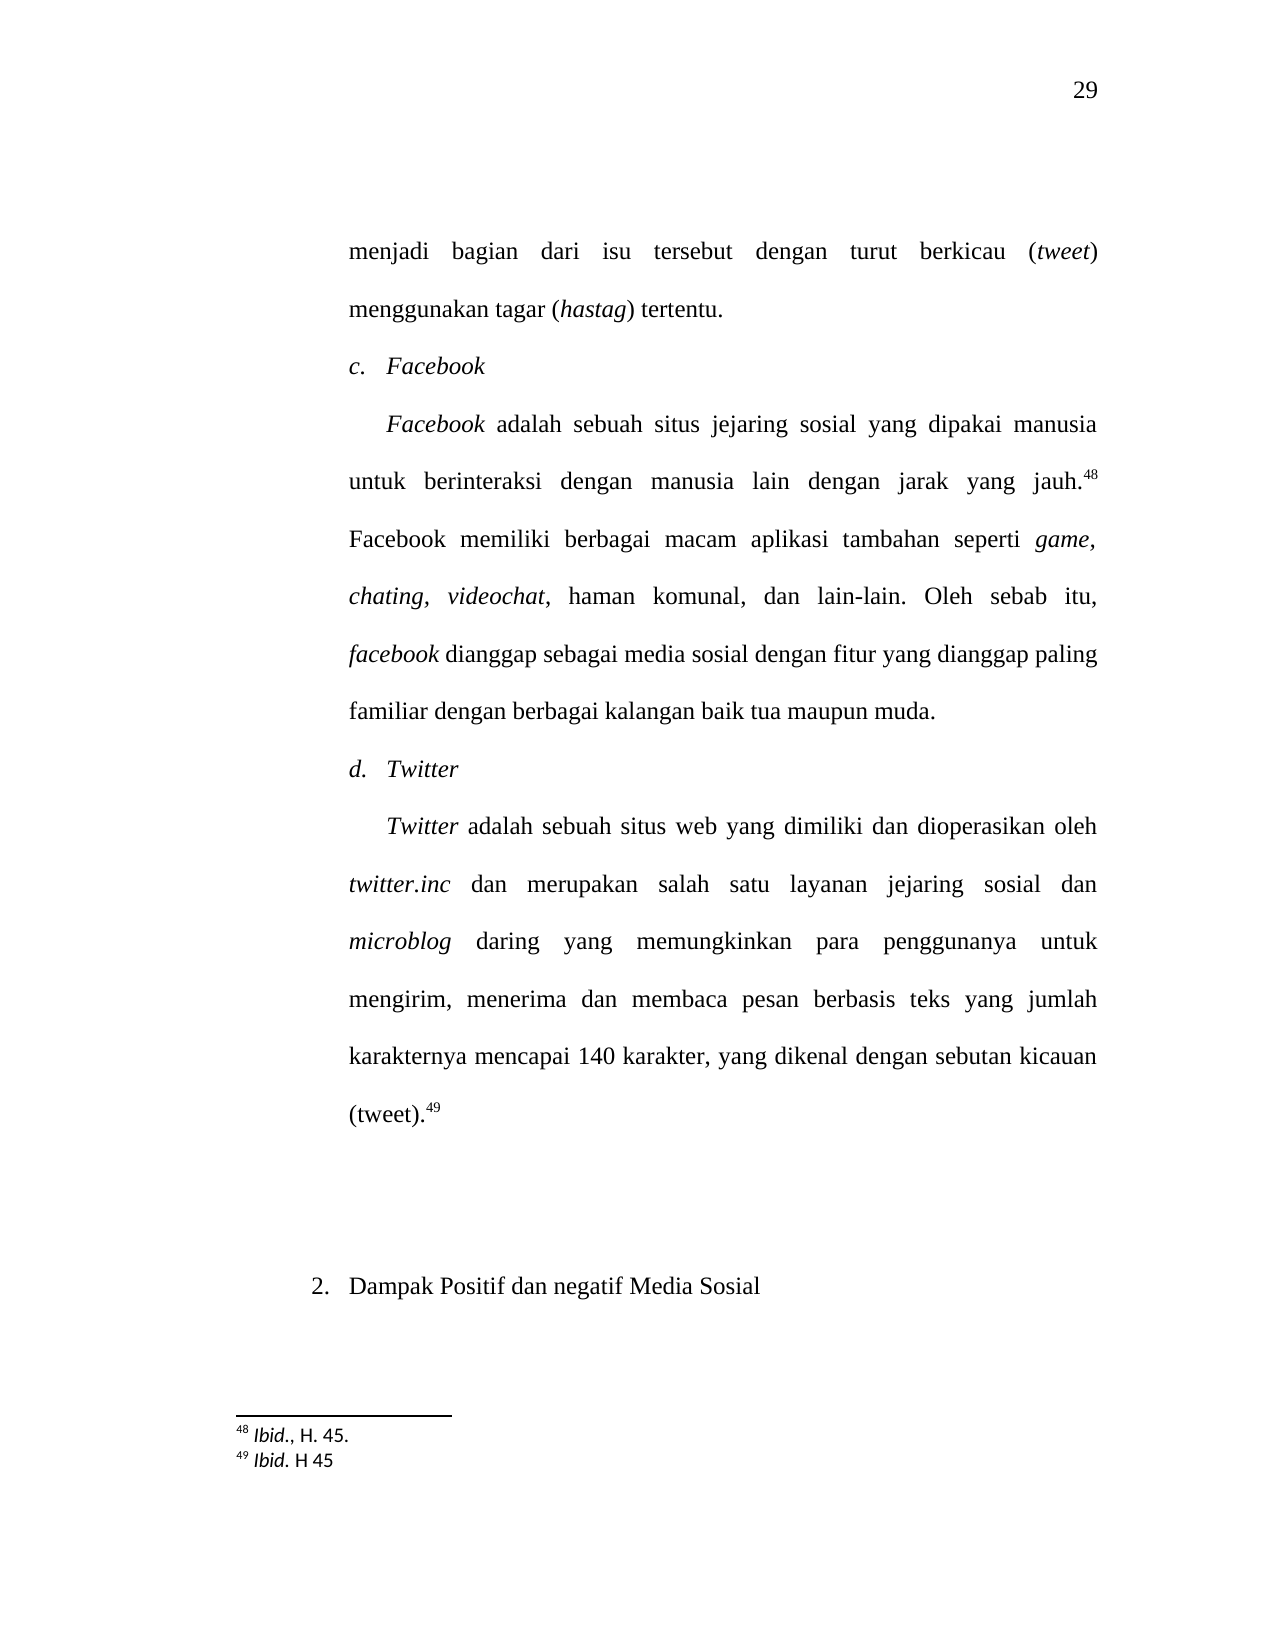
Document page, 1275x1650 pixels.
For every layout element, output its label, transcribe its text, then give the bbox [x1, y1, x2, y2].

list Facebook [349, 351, 1098, 380]
text Facebook adalah sebuah situs jejaring sosial yang dipakai manusia untuk berinteraksi dengan manusia lain dengan jarak yang jauh. Facebook memiliki berbagai macam aplikasi tambahan seperti game, chating, videochat, haman komunal, dan lain-lain. Oleh sebab itu, facebook dianggap sebagai media sosial dengan fitur yang dianggap paling familiar dengan berbagai kalangan baik tua maupun muda. [349, 409, 1098, 725]
list Twitter [349, 754, 1098, 782]
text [349, 236, 1098, 322]
text Twitter adalah sebuah situs web yang dimiliki dan dioperasikan oleh twitter.inc dan merupakan salah satu layanan jejaring sosial dan microblog daring yang memungkinkan para penggunanya untuk mengirim, menerima dan membaca pesan berbasis teks yang jumlah karakternya mencapai 140 karakter, yang dikenal dengan sebutan kicauan (tweet). [349, 811, 1098, 1127]
list Dampak Positif dan negatif Media Sosial [311, 1271, 1098, 1300]
